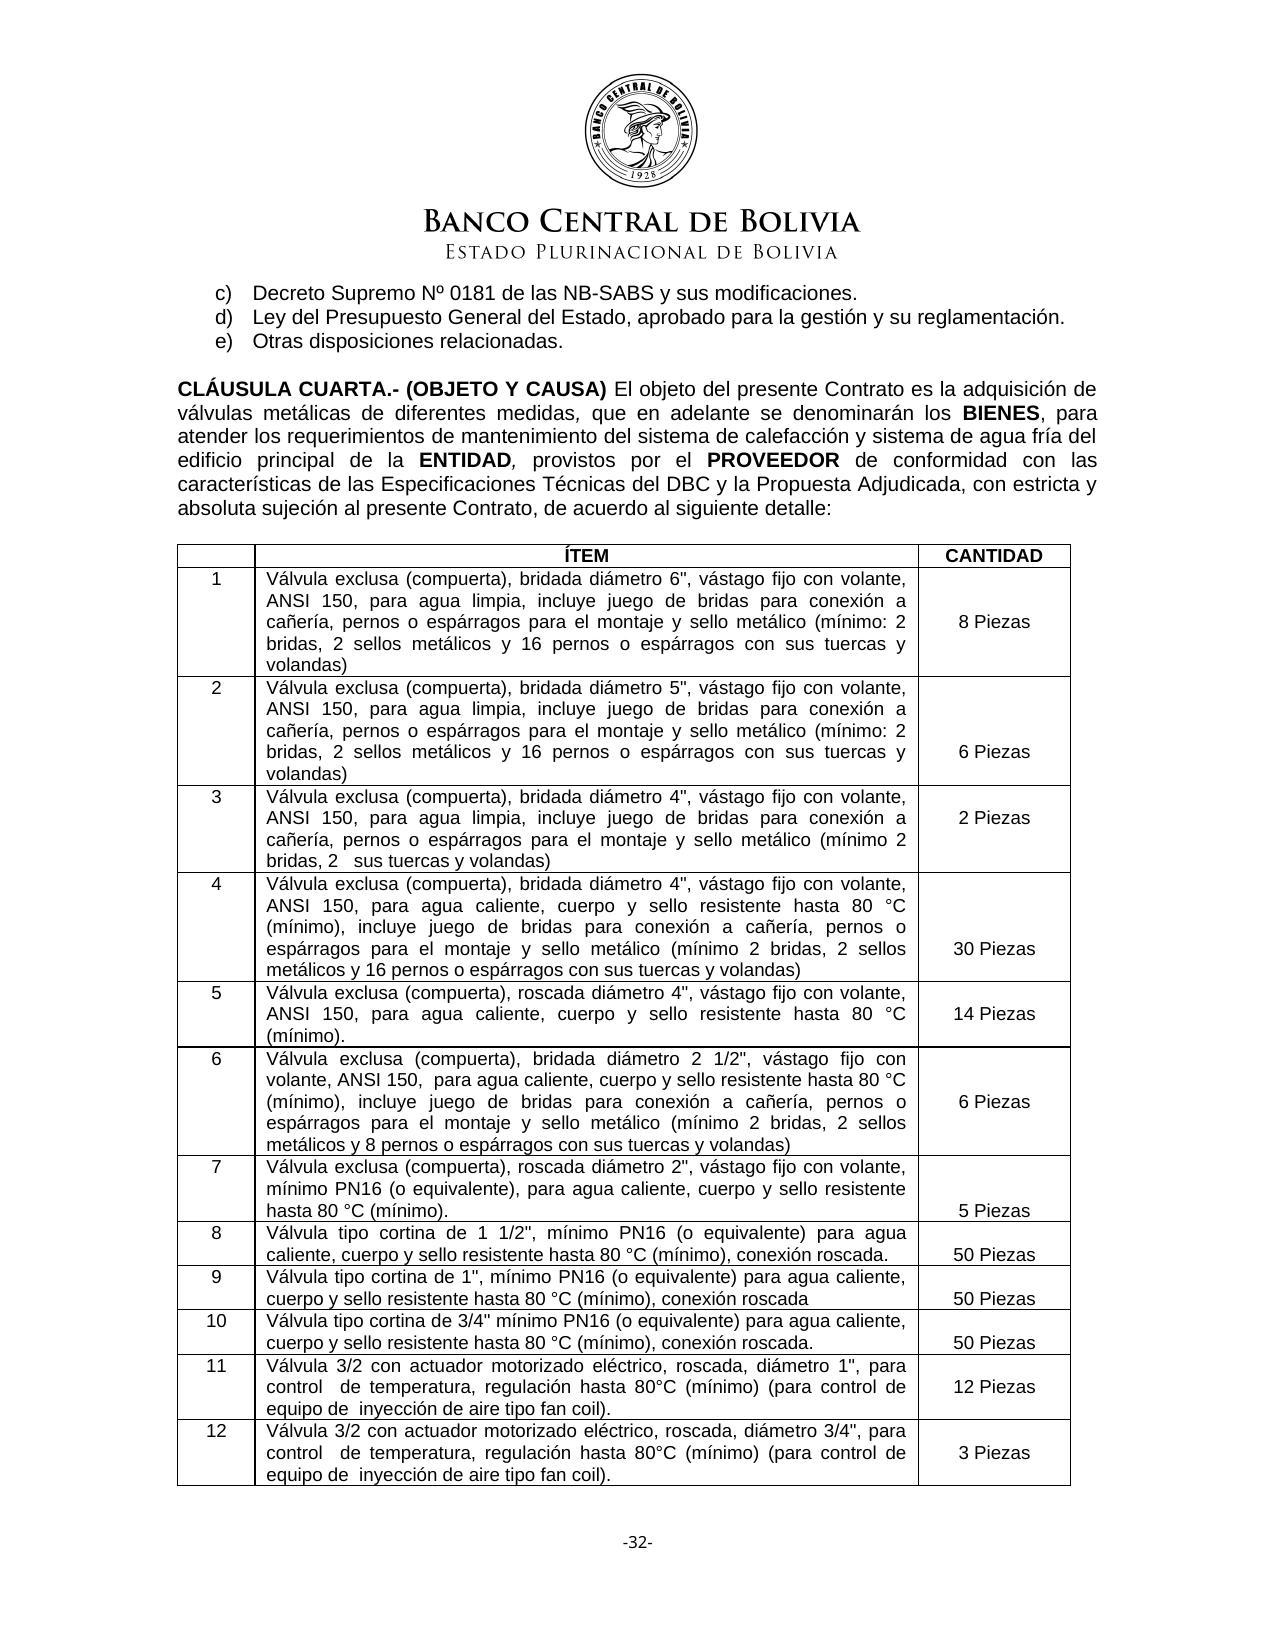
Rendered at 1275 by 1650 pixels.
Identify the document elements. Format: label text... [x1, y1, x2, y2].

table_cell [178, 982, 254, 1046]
list Decreto Supremo Nº 0181 de las NB-SABS y sus modificaciones. [215, 281, 1098, 304]
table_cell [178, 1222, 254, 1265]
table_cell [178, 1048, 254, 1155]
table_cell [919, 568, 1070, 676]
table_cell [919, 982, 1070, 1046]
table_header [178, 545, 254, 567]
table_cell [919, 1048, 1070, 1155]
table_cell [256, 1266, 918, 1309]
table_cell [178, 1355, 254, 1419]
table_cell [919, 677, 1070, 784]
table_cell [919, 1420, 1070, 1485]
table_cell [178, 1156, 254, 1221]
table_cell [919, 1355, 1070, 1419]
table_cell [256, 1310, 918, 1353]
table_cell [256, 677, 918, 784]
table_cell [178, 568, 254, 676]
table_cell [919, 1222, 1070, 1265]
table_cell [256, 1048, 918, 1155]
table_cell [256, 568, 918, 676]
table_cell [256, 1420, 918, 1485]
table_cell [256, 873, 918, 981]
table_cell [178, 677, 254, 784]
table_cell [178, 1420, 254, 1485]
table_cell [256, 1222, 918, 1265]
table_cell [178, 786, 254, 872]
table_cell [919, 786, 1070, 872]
picture [0, 36, 1275, 271]
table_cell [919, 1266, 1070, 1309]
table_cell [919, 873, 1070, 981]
text CLÁUSULA CUARTA.- (OBJETO Y CAUSA) El objeto del presente Contrato es la adquisición de válvulas metálicas de diferentes medidas, que en adelante se denominarán los BIENES, para atender los requerimientos de mantenimiento del sistema de calefacción y sistema de agua fría del edificio principal de la ENTIDAD, provistos por el PROVEEDOR de conformidad con las características de las Especificaciones Técnicas del DBC y la Propuesta Adjudicada, con estricta y absoluta sujeción al presente Contrato, de acuerdo al siguiente detalle: [177, 376, 1098, 520]
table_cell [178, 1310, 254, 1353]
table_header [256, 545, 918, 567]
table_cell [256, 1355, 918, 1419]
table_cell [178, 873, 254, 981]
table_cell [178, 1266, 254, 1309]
list Ley del Presupuesto General del Estado, aprobado para la gestión y su reglamentación. [215, 304, 1098, 328]
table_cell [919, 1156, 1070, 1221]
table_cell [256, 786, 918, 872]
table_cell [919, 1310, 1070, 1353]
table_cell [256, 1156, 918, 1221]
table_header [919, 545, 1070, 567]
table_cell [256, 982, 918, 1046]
list Otras disposiciones relacionadas. [215, 328, 1098, 352]
